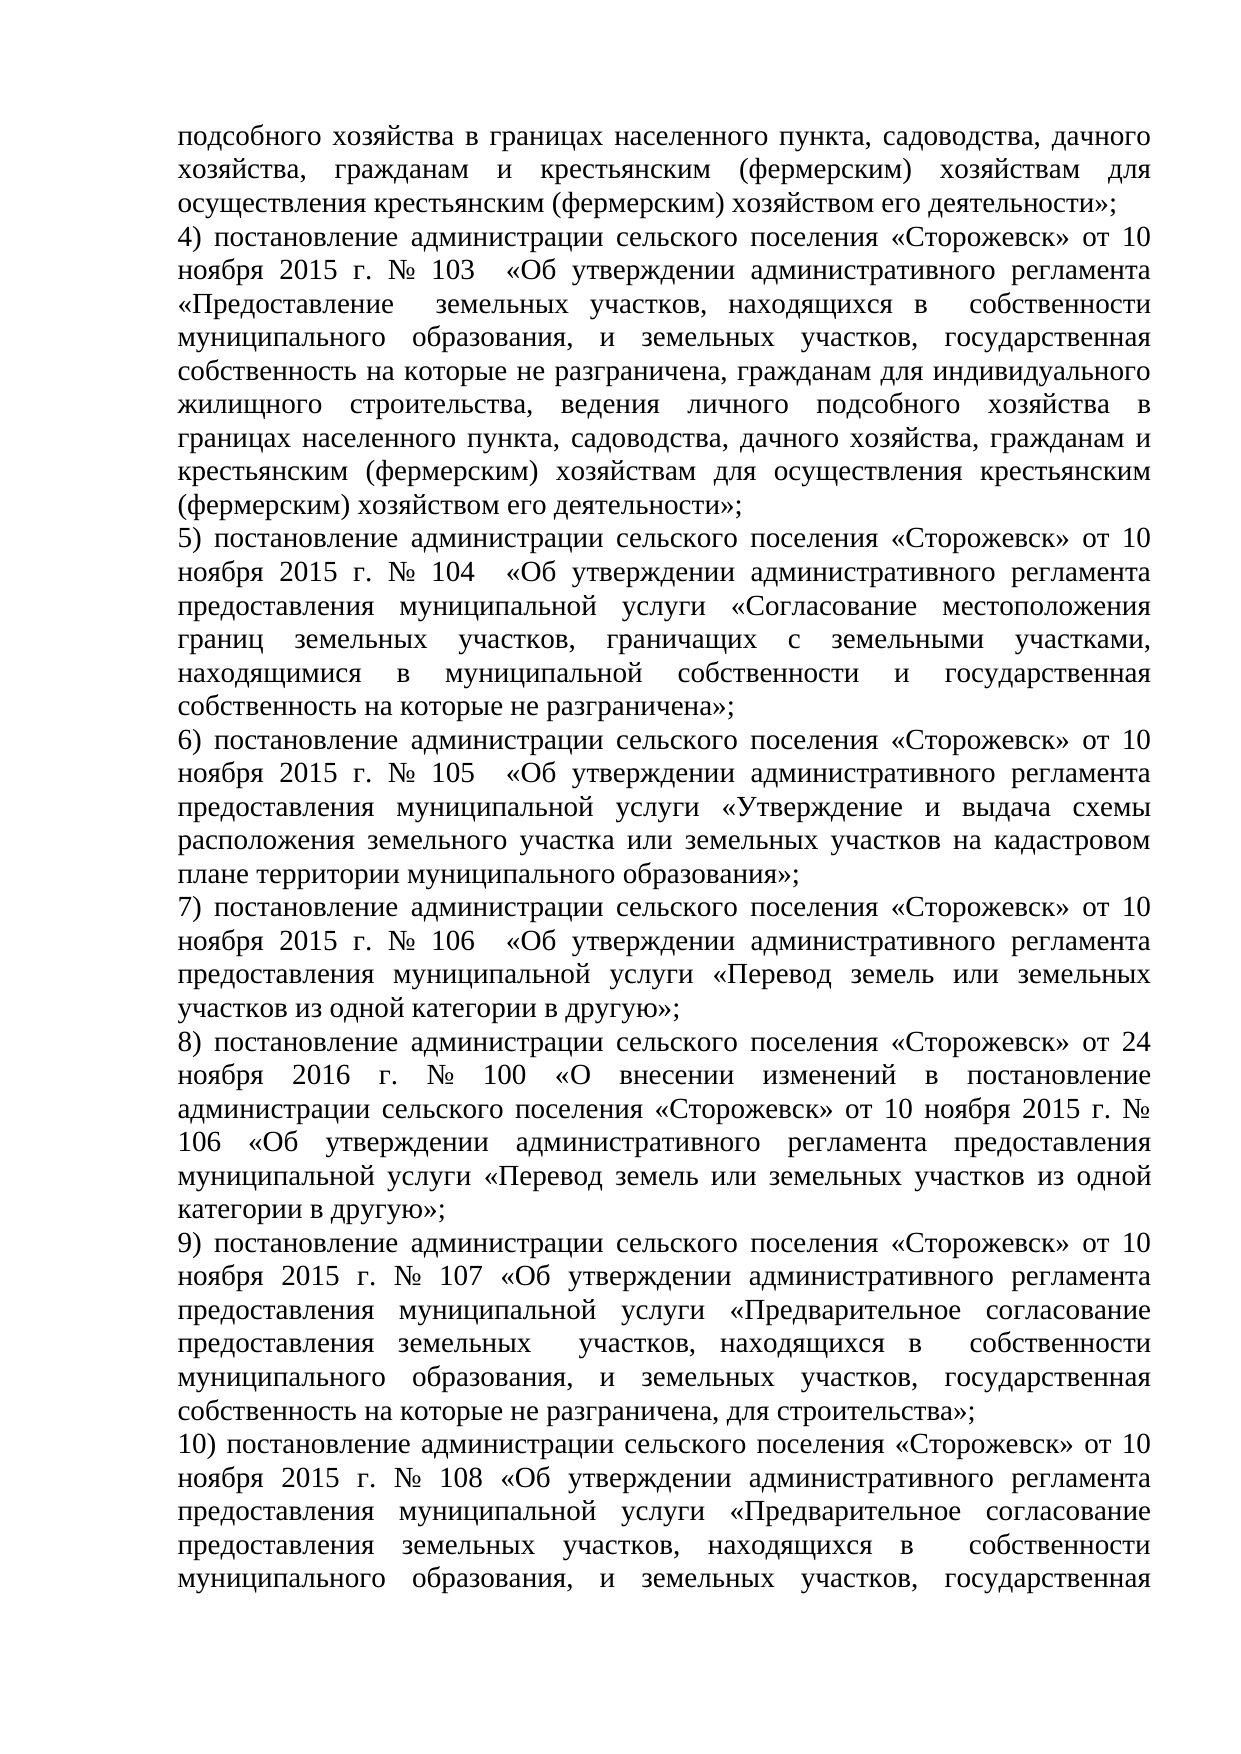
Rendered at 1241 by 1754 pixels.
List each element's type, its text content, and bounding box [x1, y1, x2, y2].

text 9) постановление администрации сельского поселения «Сторожевск» от 10 ноября 2015 г. № 107 «Об утверждении административного регламента предоставления муниципальной услуги «Предварительное согласование предоставления земельных участков, находящихся в собственности муниципального образования, и земельных участков, государственная собственность на которые не разграничена, для строительства»; [177, 1225, 1152, 1426]
text 5) постановление администрации сельского поселения «Сторожевск» от 10 ноября 2015 г. № 104 «Об утверждении административного регламента предоставления муниципальной услуги «Согласование местоположения границ земельных участков, граничащих с земельными участками, находящимися в муниципальной собственности и государственная собственность на которые не разграничена»; [177, 521, 1152, 722]
text 8) постановление администрации сельского поселения «Сторожевск» от 24 ноября 2016 г. № 100 «О внесении изменений в постановление администрации сельского поселения «Сторожевск» от 10 ноября 2015 г. № 106 «Об утверждении административного регламента предоставления муниципальной услуги «Перевод земель или земельных участков из одной категории в другую»; [177, 1024, 1152, 1225]
text 7) постановление администрации сельского поселения «Сторожевск» от 10 ноября 2015 г. № 106 «Об утверждении административного регламента предоставления муниципальной услуги «Перевод земель или земельных участков из одной категории в другую»; [177, 889, 1152, 1024]
text 6) постановление администрации сельского поселения «Сторожевск» от 10 ноября 2015 г. № 105 «Об утверждении административного регламента предоставления муниципальной услуги «Утверждение и выдача схемы расположения земельного участка или земельных участков на кадастровом плане территории муниципального образования»; [177, 722, 1152, 889]
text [177, 118, 1152, 219]
text 4) постановление администрации сельского поселения «Сторожевск» от 10 ноября 2015 г. № 103 «Об утверждении административного регламента «Предоставление земельных участков, находящихся в собственности муниципального образования, и земельных участков, государственная собственность на которые не разграничена, гражданам для индивидуального жилищного строительства, ведения личного подсобного хозяйства в границах населенного пункта, садоводства, дачного хозяйства, гражданам и крестьянским (фермерским) хозяйствам для осуществления крестьянским (фермерским) хозяйством его деятельности»; [177, 219, 1152, 521]
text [177, 1426, 1152, 1594]
